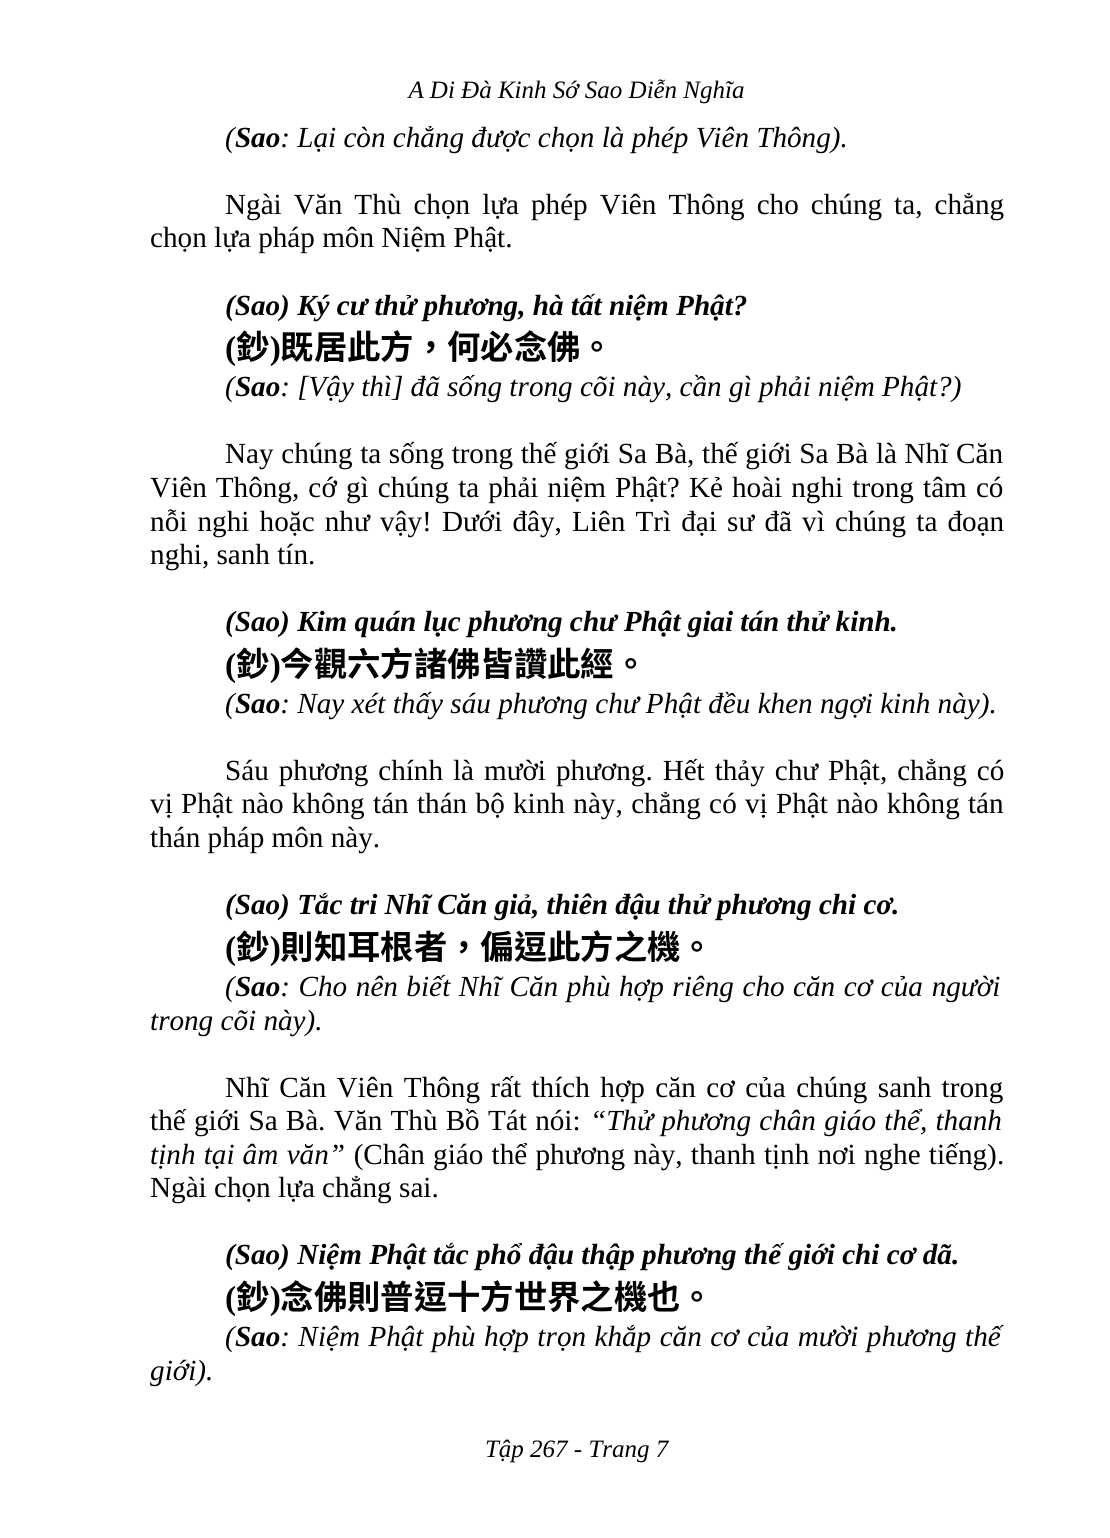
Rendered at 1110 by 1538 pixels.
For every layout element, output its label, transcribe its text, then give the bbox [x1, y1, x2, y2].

text (Sao: Niệm Phật phù hợp trọn khắp căn cơ của mười phương thế giới). [150, 1319, 1005, 1386]
text (鈔)今觀六方諸佛皆讚此經。 [150, 638, 1005, 686]
text Nay chúng ta sống trong thế giới Sa Bà, thế giới Sa Bà là Nhĩ Căn Viên Thông, cớ gì chúng ta phải niệm Phật? Kẻ hoài nghi trong tâm có nỗi nghi hoặc như vậy! Dưới đây, Liên Trì đại sư đã vì chúng ta đoạn nghi, sanh tín. [150, 437, 1005, 571]
text (鈔)則知耳根者，偏逗此方之機。 [150, 921, 1005, 969]
text (Sao) Kim quán lục phương chư Phật giai tán thử kinh. [150, 604, 1005, 638]
text (Sao) Niệm Phật tắc phổ đậu thập phương thế giới chi cơ dã. [150, 1237, 1005, 1271]
text (Sao: Lại còn chẳng được chọn là phép Viên Thông). [150, 120, 1005, 153]
text (鈔)念佛則普逗十方世界之機也。 [150, 1271, 1005, 1319]
text (Sao: Cho nên biết Nhĩ Căn phù hợp riêng cho căn cơ của người trong cõi này). [150, 969, 1005, 1036]
text Nhĩ Căn Viên Thông rất thích hợp căn cơ của chúng sanh trong thế giới Sa Bà. Văn Thù Bồ Tát nói: “Thử phương chân giáo thể, thanh tịnh tại âm văn” (Chân giáo thể phương này, thanh tịnh nơi nghe tiếng). Ngài chọn lựa chẳng sai. [150, 1070, 1005, 1204]
text (鈔)既居此方，何必念佛。 [150, 321, 1005, 369]
text (Sao) Tắc tri Nhĩ Căn giả, thiên đậu thử phương chi cơ. [150, 887, 1005, 921]
text Ngài Văn Thù chọn lựa phép Viên Thông cho chúng ta, chẳng chọn lựa pháp môn Niệm Phật. [150, 187, 1005, 254]
text (Sao) Ký cư thử phương, hà tất niệm Phật? [150, 288, 1005, 321]
text (Sao: [Vậy thì] đã sống trong cõi này, cần gì phải niệm Phật?) [150, 369, 1005, 403]
text Sáu phương chính là mười phương. Hết thảy chư Phật, chẳng có vị Phật nào không tán thán bộ kinh này, chẳng có vị Phật nào không tán thán pháp môn này. [150, 753, 1005, 854]
text (Sao: Nay xét thấy sáu phương chư Phật đều khen ngợi kinh này). [150, 686, 1005, 719]
